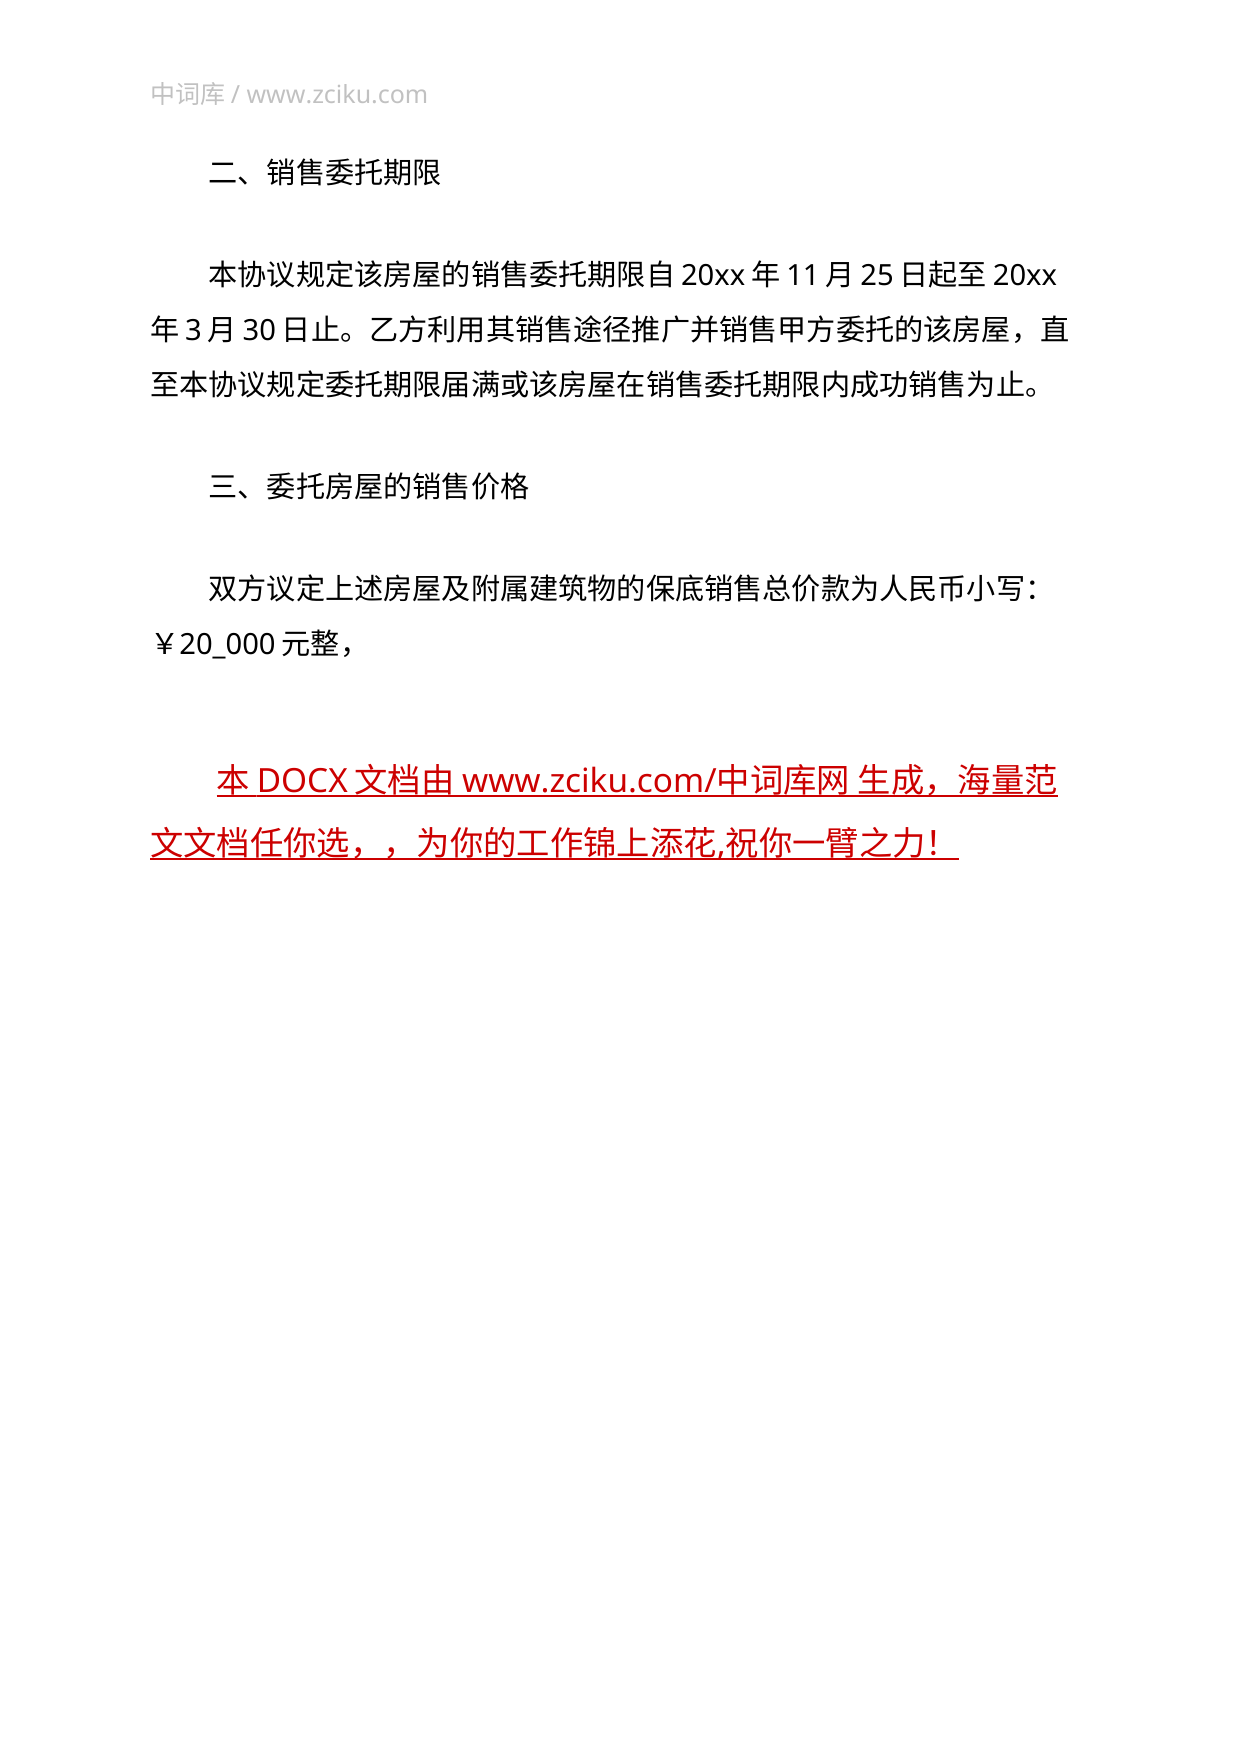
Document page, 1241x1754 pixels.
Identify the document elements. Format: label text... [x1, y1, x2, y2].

text 三、委托房屋的销售价格 [150, 463, 1090, 506]
text 本DOCX文档由 www.zciku.com/中词库网 生成，海量范文文档任你选，，为你的工作锦上添花,祝你一臂之力！ [150, 753, 1090, 865]
text 本协议规定该房屋的销售委托期限自20xx年11月25日起至20xx年3月30日止。乙方利用其销售途径推广并销售甲方委托的该房屋，直至本协议规定委托期限届满或该房屋在销售委托期限内成功销售为止。 [150, 252, 1090, 404]
text 双方议定上述房屋及附属建筑物的保底销售总价款为人民币小写：￥20_000元整， [150, 565, 1090, 663]
text 二、销售委托期限 [150, 150, 1090, 192]
